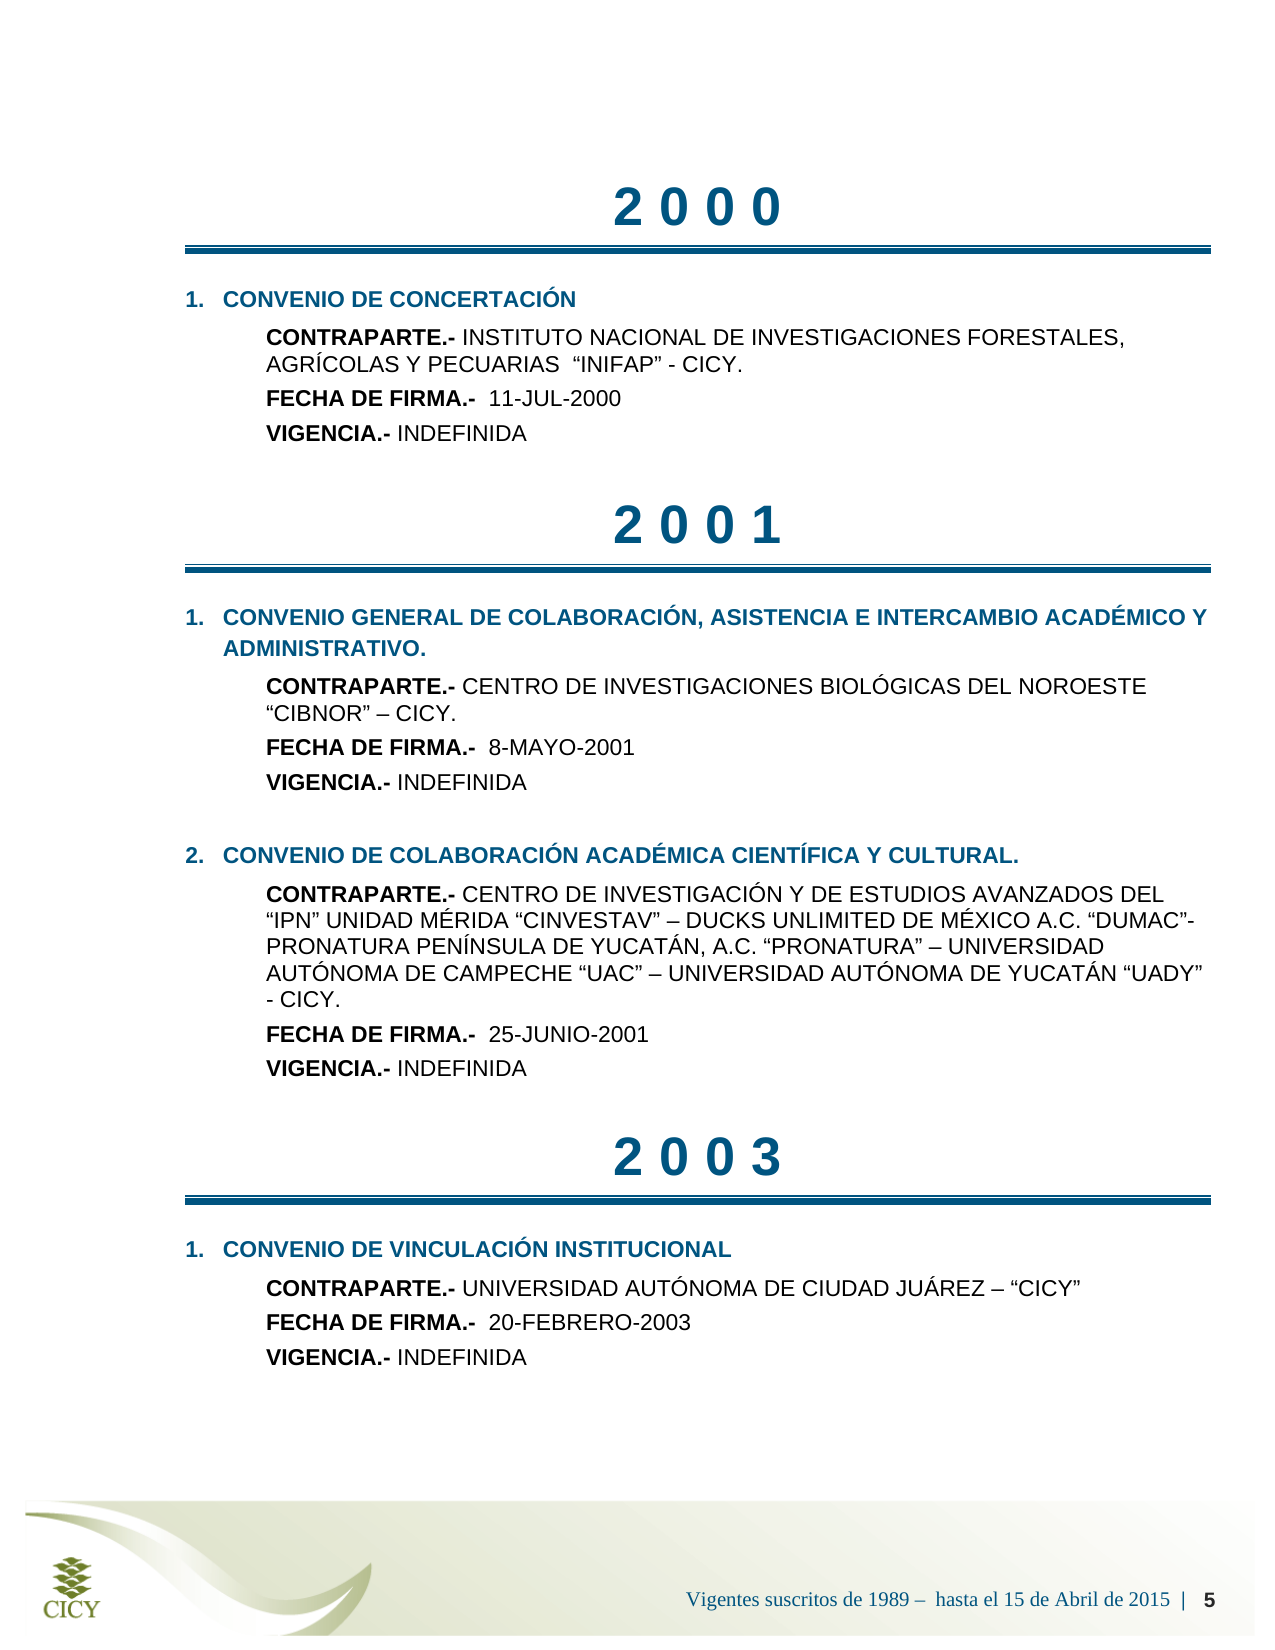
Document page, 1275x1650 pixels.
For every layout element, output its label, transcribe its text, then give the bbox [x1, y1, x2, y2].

text FECHA DE FIRMA.- 8-MAYO-2001 [266, 734, 1211, 761]
text FECHA DE FIRMA.- 20-FEBRERO-2003 [266, 1309, 1211, 1336]
text VIGENCIA.- INDEFINIDA [266, 1055, 1211, 1082]
list CONVENIO DE COLABORACIÓN ACADÉMICA CIENTÍFICA Y CULTURAL. [185, 842, 1211, 868]
text CONTRAPARTE.- CENTRO DE INVESTIGACIÓN Y DE ESTUDIOS AVANZADOS DEL “IPN” UNIDAD MÉRIDA “CINVESTAV” – DUCKS UNLIMITED DE MÉXICO A.C. “DUMAC”- PRONATURA PENÍNSULA DE YUCATÁN, A.C. “PRONATURA” – UNIVERSIDAD AUTÓNOMA DE CAMPECHE “UAC” – UNIVERSIDAD AUTÓNOMA DE YUCATÁN “UADY” - CICY. [266, 881, 1211, 1012]
list CONVENIO DE VINCULACIÓN INSTITUCIONAL [185, 1236, 1211, 1262]
title 2 0 0 0 [185, 174, 1211, 245]
text CONTRAPARTE.- UNIVERSIDAD AUTÓNOMA DE CIUDAD JUÁREZ – “CICY” [266, 1274, 1211, 1301]
list CONVENIO DE CONCERTACIÓN [185, 286, 1211, 312]
text VIGENCIA.- INDEFINIDA [266, 1344, 1211, 1370]
text CONTRAPARTE.- CENTRO DE INVESTIGACIONES BIOLÓGICAS DEL NOROESTE “CIBNOR” – CICY. [266, 673, 1211, 726]
text FECHA DE FIRMA.- 25-JUNIO-2001 [266, 1021, 1211, 1047]
text FECHA DE FIRMA.- 11-JUL-2000 [266, 385, 1211, 412]
title 2 0 0 1 [185, 493, 1211, 564]
text VIGENCIA.- INDEFINIDA [266, 420, 1211, 446]
picture [0, 1487, 1275, 1650]
list CONVENIO GENERAL DE COLABORACIÓN, ASISTENCIA E INTERCAMBIO ACADÉMICO Y ADMINISTRATIVO. [185, 604, 1211, 661]
title 2 0 0 3 [185, 1125, 1211, 1195]
text VIGENCIA.- INDEFINIDA [266, 769, 1211, 795]
text CONTRAPARTE.- INSTITUTO NACIONAL DE INVESTIGACIONES FORESTALES, AGRÍCOLAS Y PECUARIAS “INIFAP” - CICY. [266, 324, 1211, 377]
